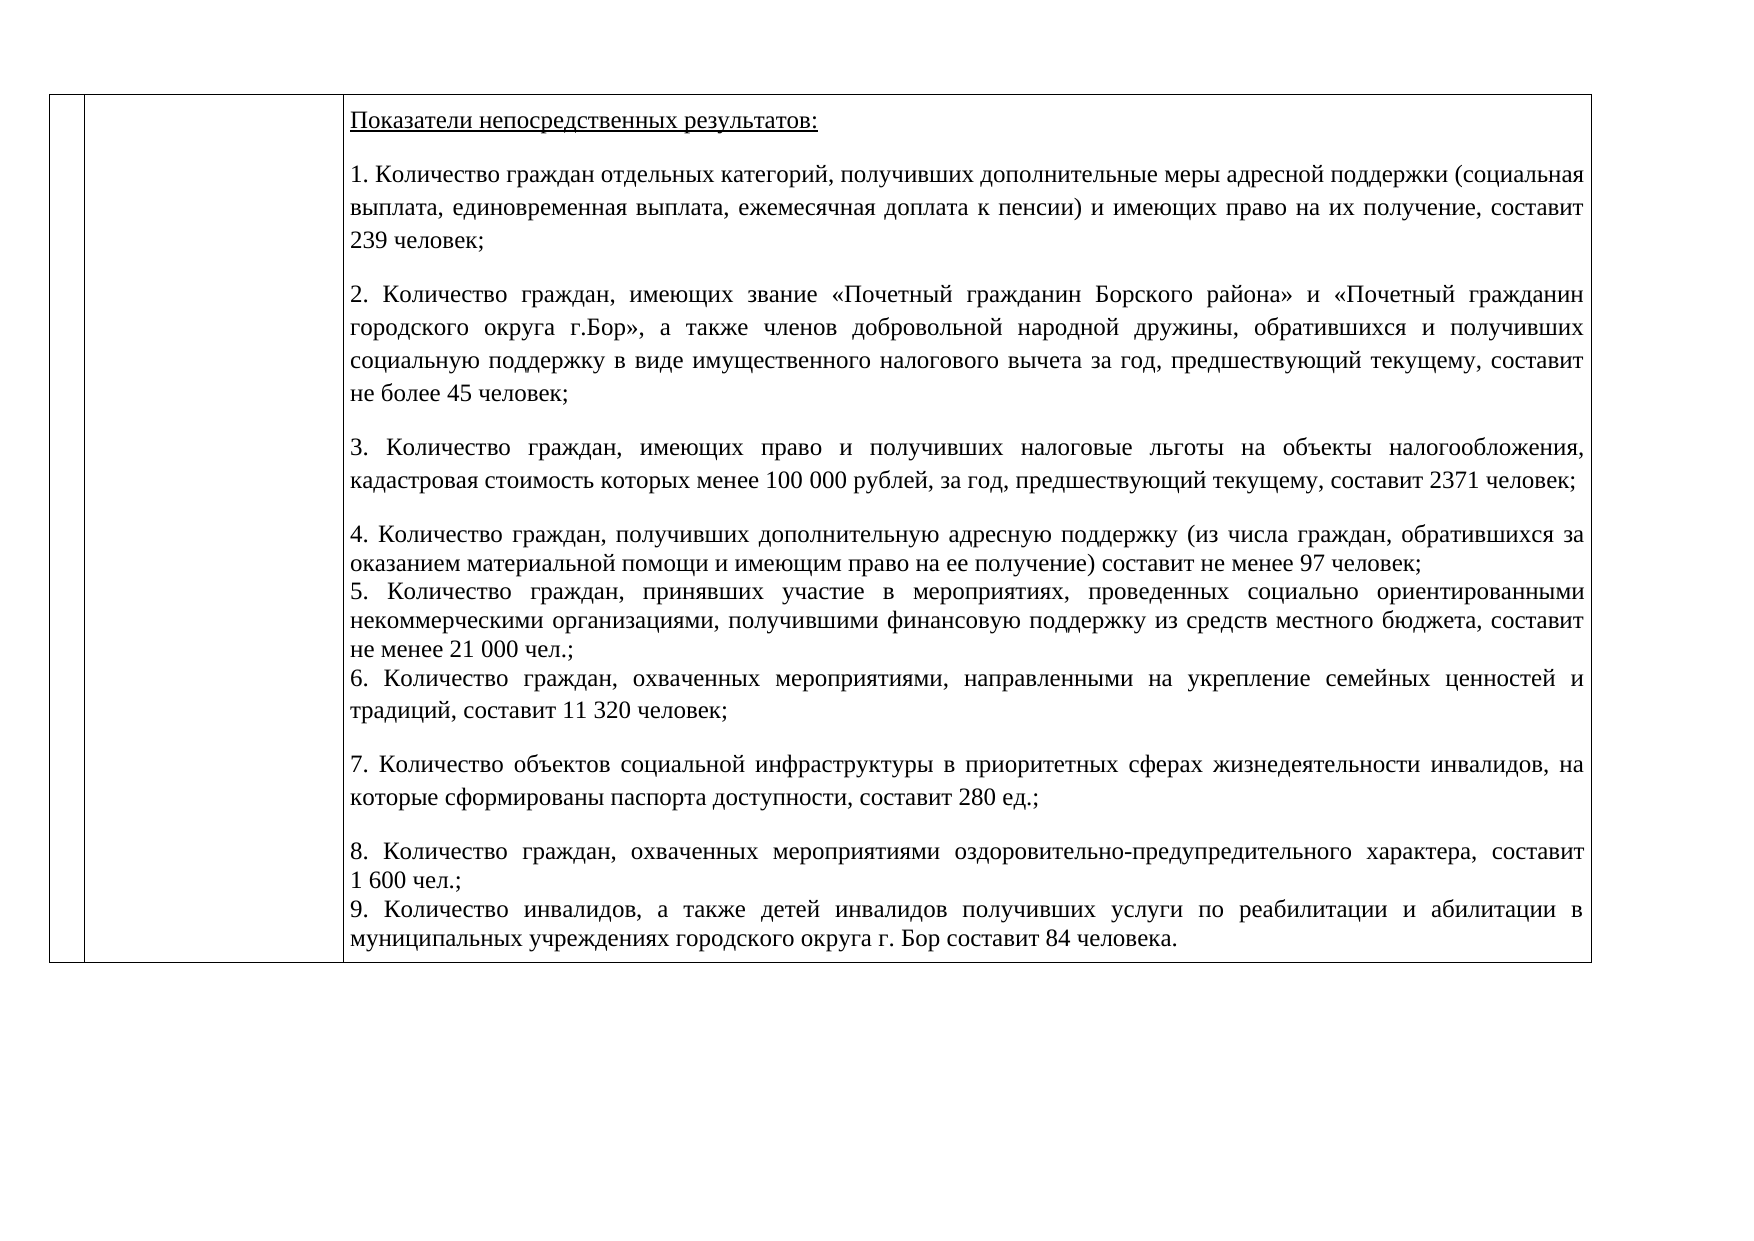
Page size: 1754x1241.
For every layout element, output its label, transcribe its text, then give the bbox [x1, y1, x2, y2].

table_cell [85, 95, 343, 962]
table_cell 8. [50, 95, 84, 962]
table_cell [344, 95, 1591, 962]
